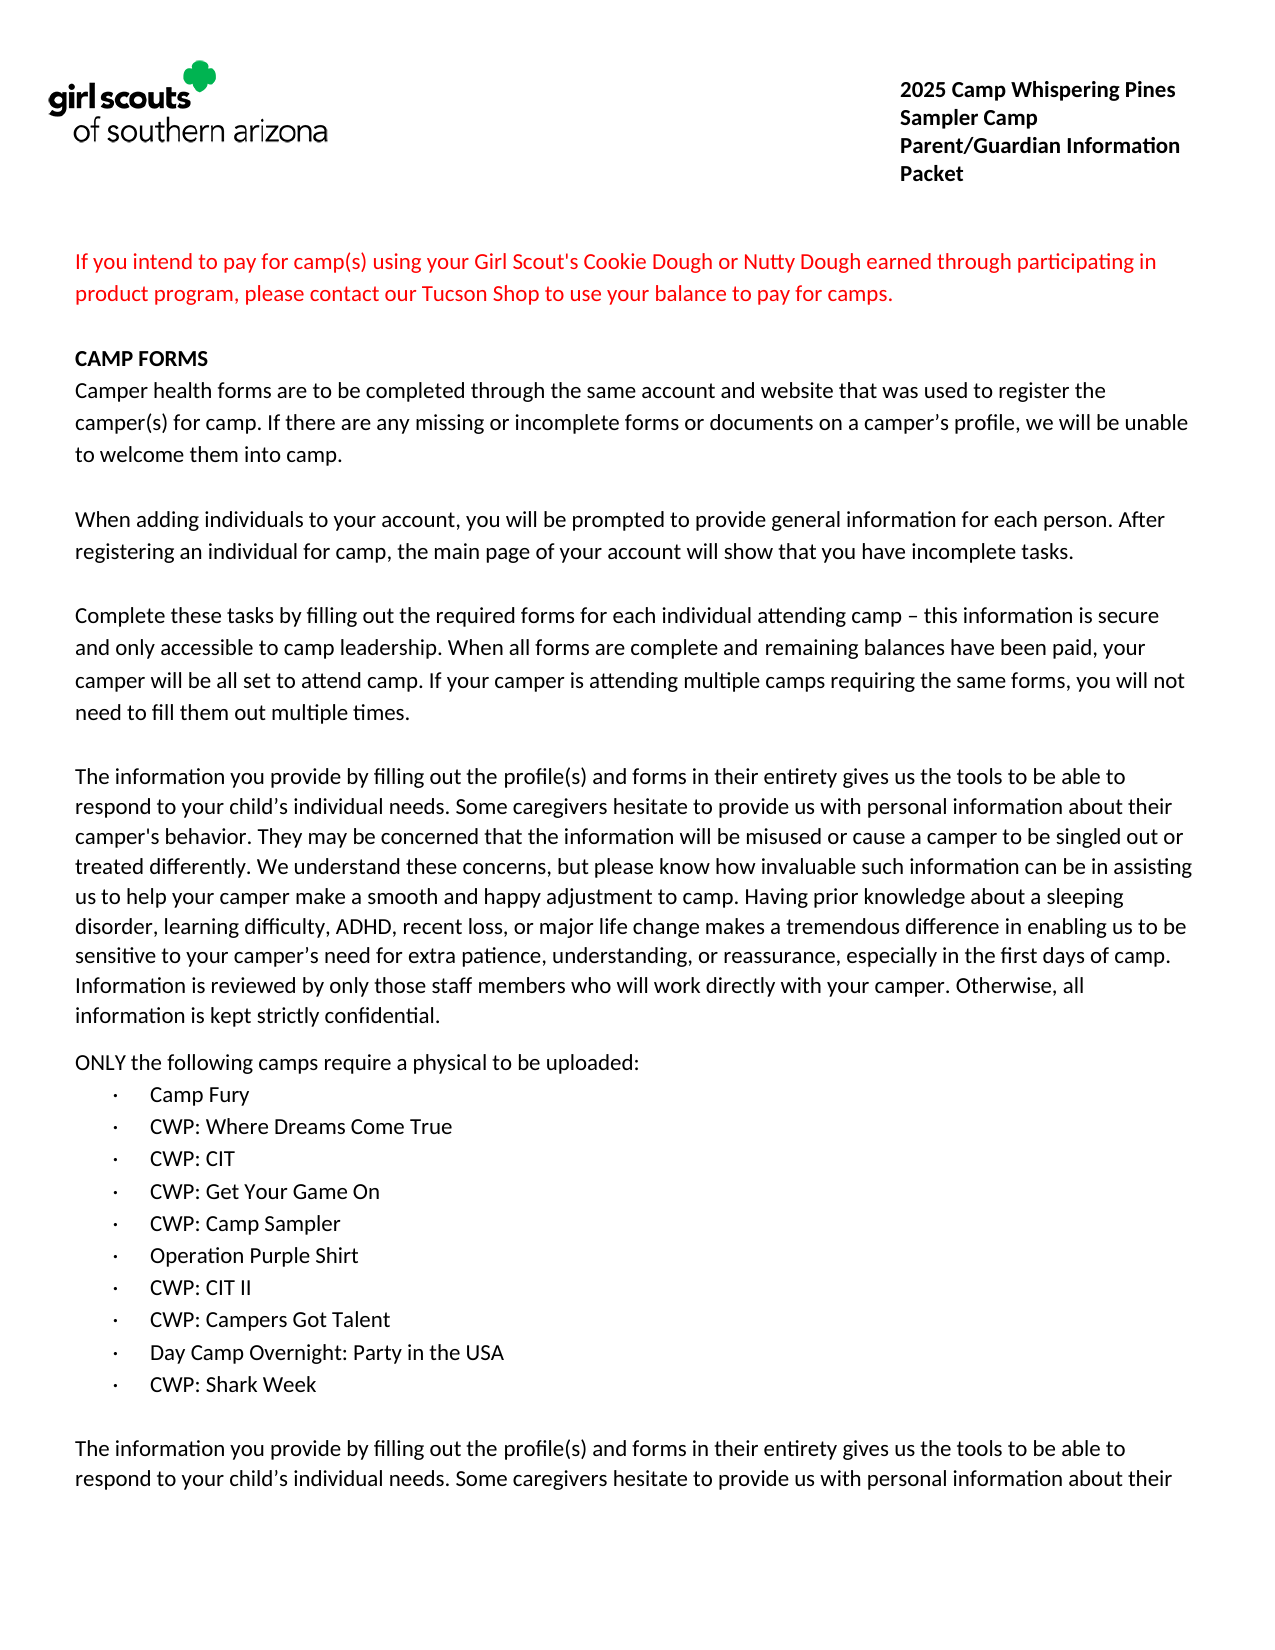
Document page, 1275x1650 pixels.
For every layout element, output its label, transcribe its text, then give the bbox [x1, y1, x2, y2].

text Camper health forms are to be completed through the same account and website that was used to register the camper(s) for camp. If there are any missing or incomplete forms or documents on a camper’s profile, we will be unable to welcome them into camp. [75, 376, 1200, 468]
list Day Camp Overnight: Party in the USA [112, 1338, 1200, 1366]
text When adding individuals to your account, you will be prompted to provide general information for each person. After registering an individual for camp, the main page of your account will show that you have incomplete tasks. [75, 505, 1200, 565]
text If you intend to pay for camp(s) using your Girl Scout's Cookie Dough or Nutty Dough earned through participating in product program, please contact our Tucson Shop to use your balance to pay for camps. [75, 247, 1200, 307]
picture [46, 58, 329, 143]
list CWP: CIT II [112, 1273, 1200, 1301]
text Complete these tasks by filling out the required forms for each individual attending camp – this information is secure and only accessible to camp leadership. When all forms are complete and remaining balances have been paid, your camper will be all set to attend camp. If your camper is attending multiple camps requiring the same forms, you will not need to fill them out multiple times. [75, 601, 1200, 726]
list CWP: CIT [112, 1144, 1200, 1173]
list Camp Fury [112, 1080, 1200, 1108]
text CAMP FORMS [75, 344, 1200, 372]
text ONLY the following camps require a physical to be uploaded: [75, 1048, 1200, 1076]
list CWP: Get Your Game On [112, 1177, 1200, 1205]
list CWP: Campers Got Talent [112, 1306, 1200, 1333]
list Operation Purple Shirt [112, 1241, 1200, 1269]
list CWP: Camp Sampler [112, 1209, 1200, 1237]
list CWP: Shark Week [112, 1370, 1200, 1398]
list CWP: Where Dreams Come True [112, 1112, 1200, 1140]
